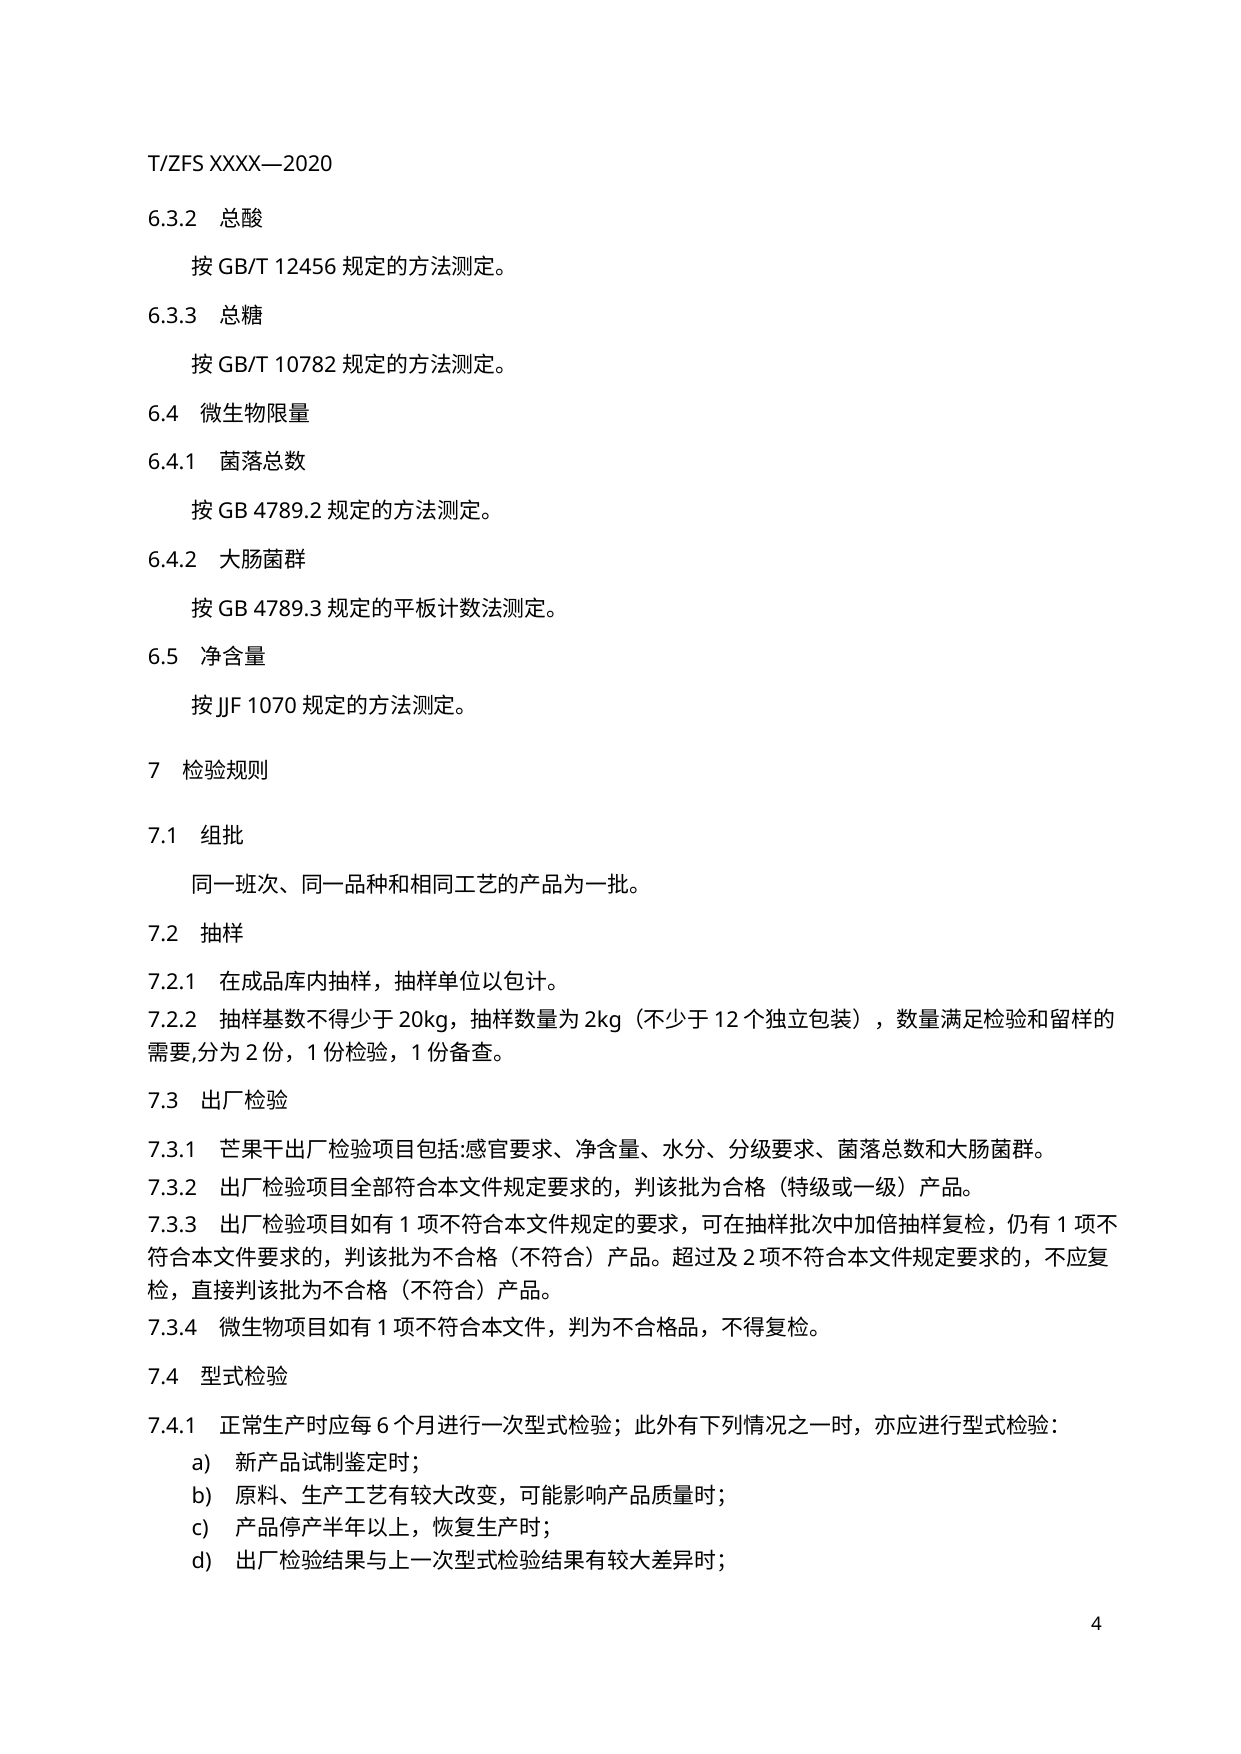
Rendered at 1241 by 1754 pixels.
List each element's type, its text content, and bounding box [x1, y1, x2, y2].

text 菌落总数 [148, 444, 1122, 477]
text 出厂检验 [148, 1083, 1122, 1116]
text 在成品库内抽样，抽样单位以包计。 [148, 964, 1122, 997]
text 芒果干出厂检验项目包括:感官要求、净含量、水分、分级要求、菌落总数和大肠菌群。 [148, 1132, 1122, 1164]
text 微生物限量 [148, 395, 1122, 428]
text 抽样基数不得少于20kg，抽样数量为2kg（不少于12个独立包装），数量满足检验和留样的需要,分为2份，1份检验，1份备查。 [148, 1002, 1122, 1067]
text 按GB 4789.2 规定的方法测定。 [148, 493, 1122, 525]
text 检验规则 [148, 753, 1122, 785]
text 正常生产时应每6个月进行一次型式检验；此外有下列情况之一时，亦应进行型式检验： [148, 1407, 1122, 1440]
text 按GB/T 12456 规定的方法测定。 [148, 249, 1122, 282]
text 微生物项目如有1项不符合本文件，判为不合格品，不得复检。 [148, 1310, 1122, 1342]
text 型式检验 [148, 1359, 1122, 1391]
text 净含量 [148, 639, 1122, 672]
text 出厂检验项目如有 1 项不符合本文件规定的要求，可在抽样批次中加倍抽样复检，仍有 1 项不符合本文件要求的，判该批为不合格（不符合）产品。超过及2项不符合本文件规定要求的，不应复检，直接判该批为不合格（不符合）产品。 [148, 1207, 1122, 1305]
text 组批 [148, 818, 1122, 850]
text 按GB/T 10782 规定的方法测定。 [148, 347, 1122, 379]
text 总酸 [148, 200, 1122, 233]
text 大肠菌群 [148, 542, 1122, 574]
text 新产品试制鉴定时； [191, 1445, 1122, 1478]
text 产品停产半年以上，恢复生产时； [191, 1510, 1122, 1543]
text 同一班次、同一品种和相同工艺的产品为一批。 [148, 867, 1122, 899]
text 出厂检验项目全部符合本文件规定要求的，判该批为合格（特级或一级）产品。 [148, 1169, 1122, 1202]
text 按GB 4789.3 规定的平板计数法测定。 [148, 590, 1122, 623]
text 原料、生产工艺有较大改变，可能影响产品质量时； [191, 1478, 1122, 1510]
text 总糖 [148, 298, 1122, 330]
text 出厂检验结果与上一次型式检验结果有较大差异时； [191, 1543, 1122, 1575]
text 按JJF 1070 规定的方法测定。 [148, 688, 1122, 720]
text 抽样 [148, 915, 1122, 948]
